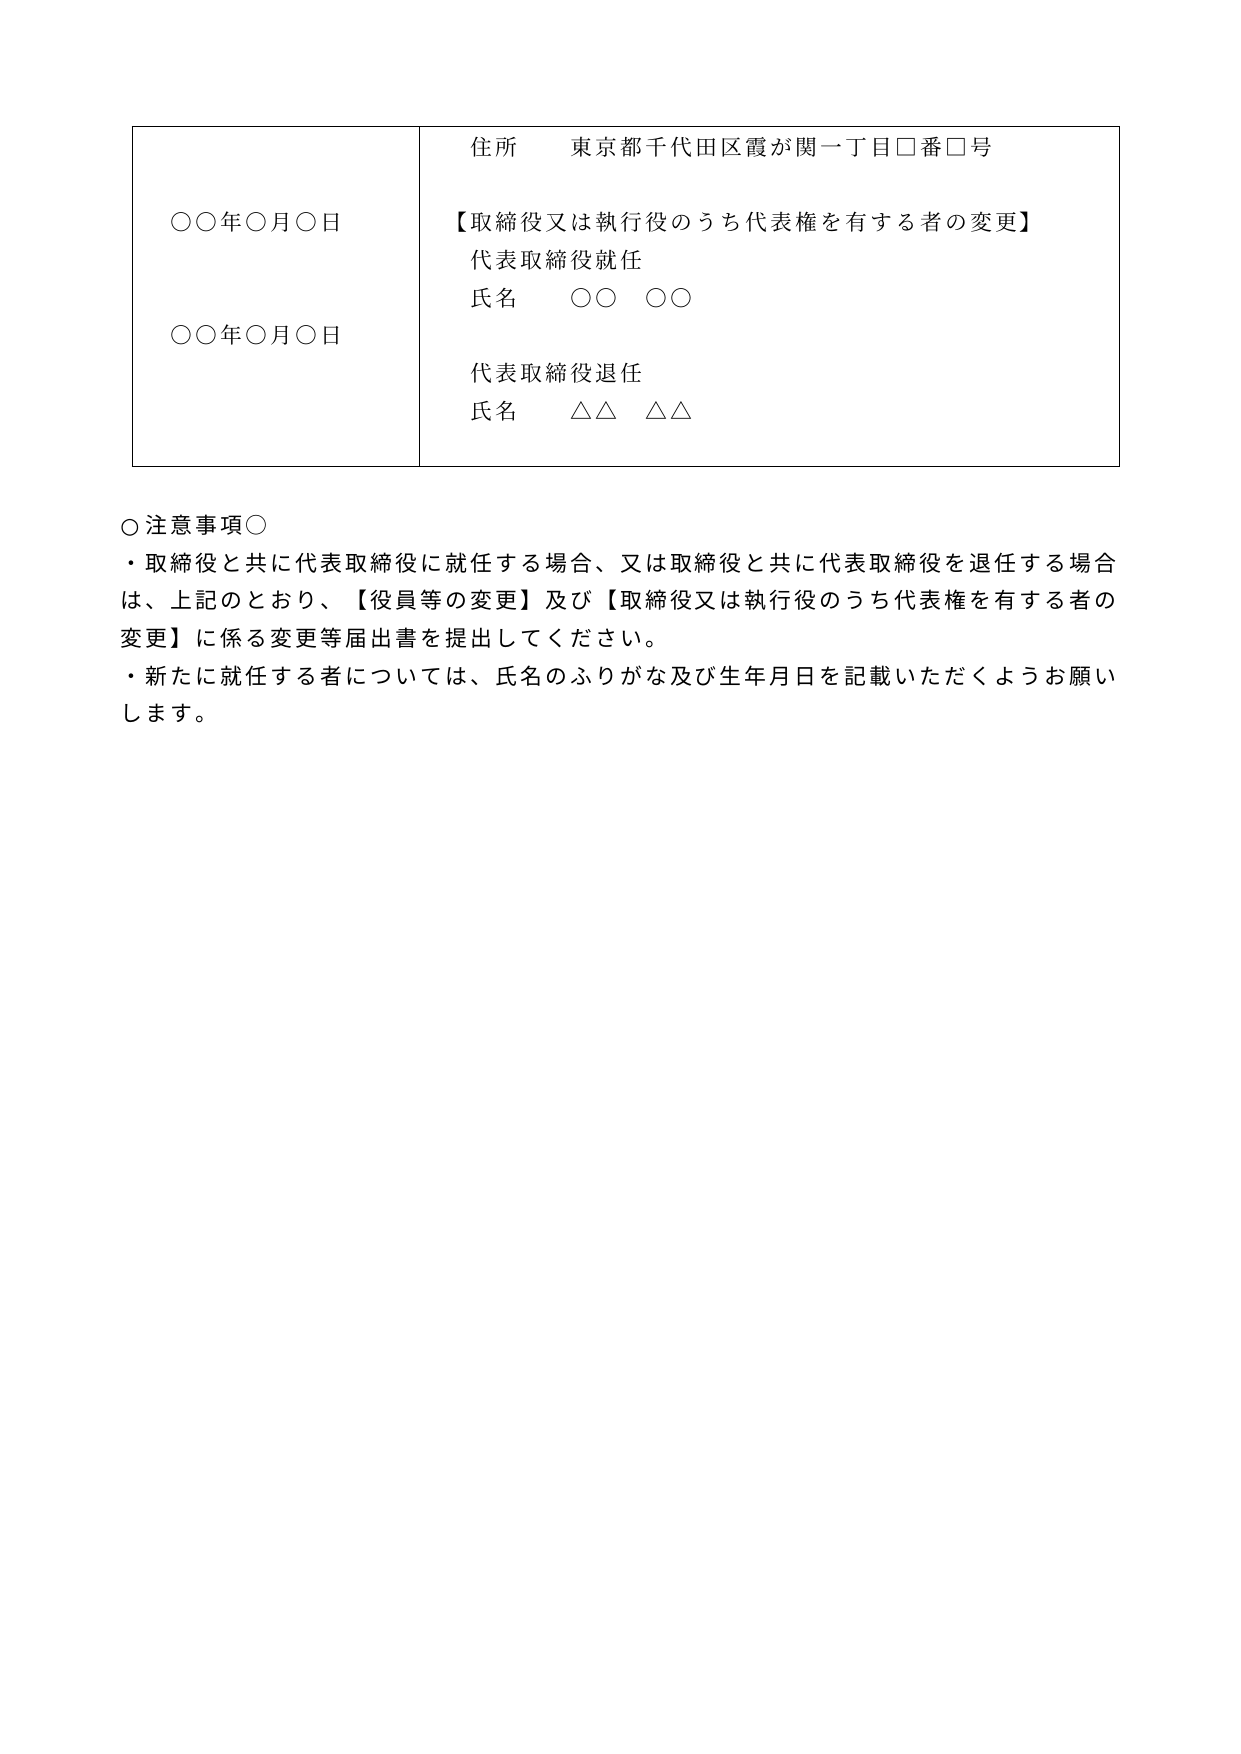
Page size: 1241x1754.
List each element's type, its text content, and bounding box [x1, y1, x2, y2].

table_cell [133, 127, 419, 466]
text ・取締役と共に代表取締役に就任する場合、又は取締役と共に代表取締役を退任する場合は、上記のとおり、【役員等の変更】及び【取締役又は執行役のうち代表権を有する者の変更】に係る変更等届出書を提出してください。 [120, 543, 1120, 656]
text ○注意事項○ [120, 505, 1120, 543]
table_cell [420, 127, 1119, 466]
text ・新たに就任する者については、氏名のふりがな及び生年月日を記載いただくようお願いします。 [120, 656, 1120, 731]
